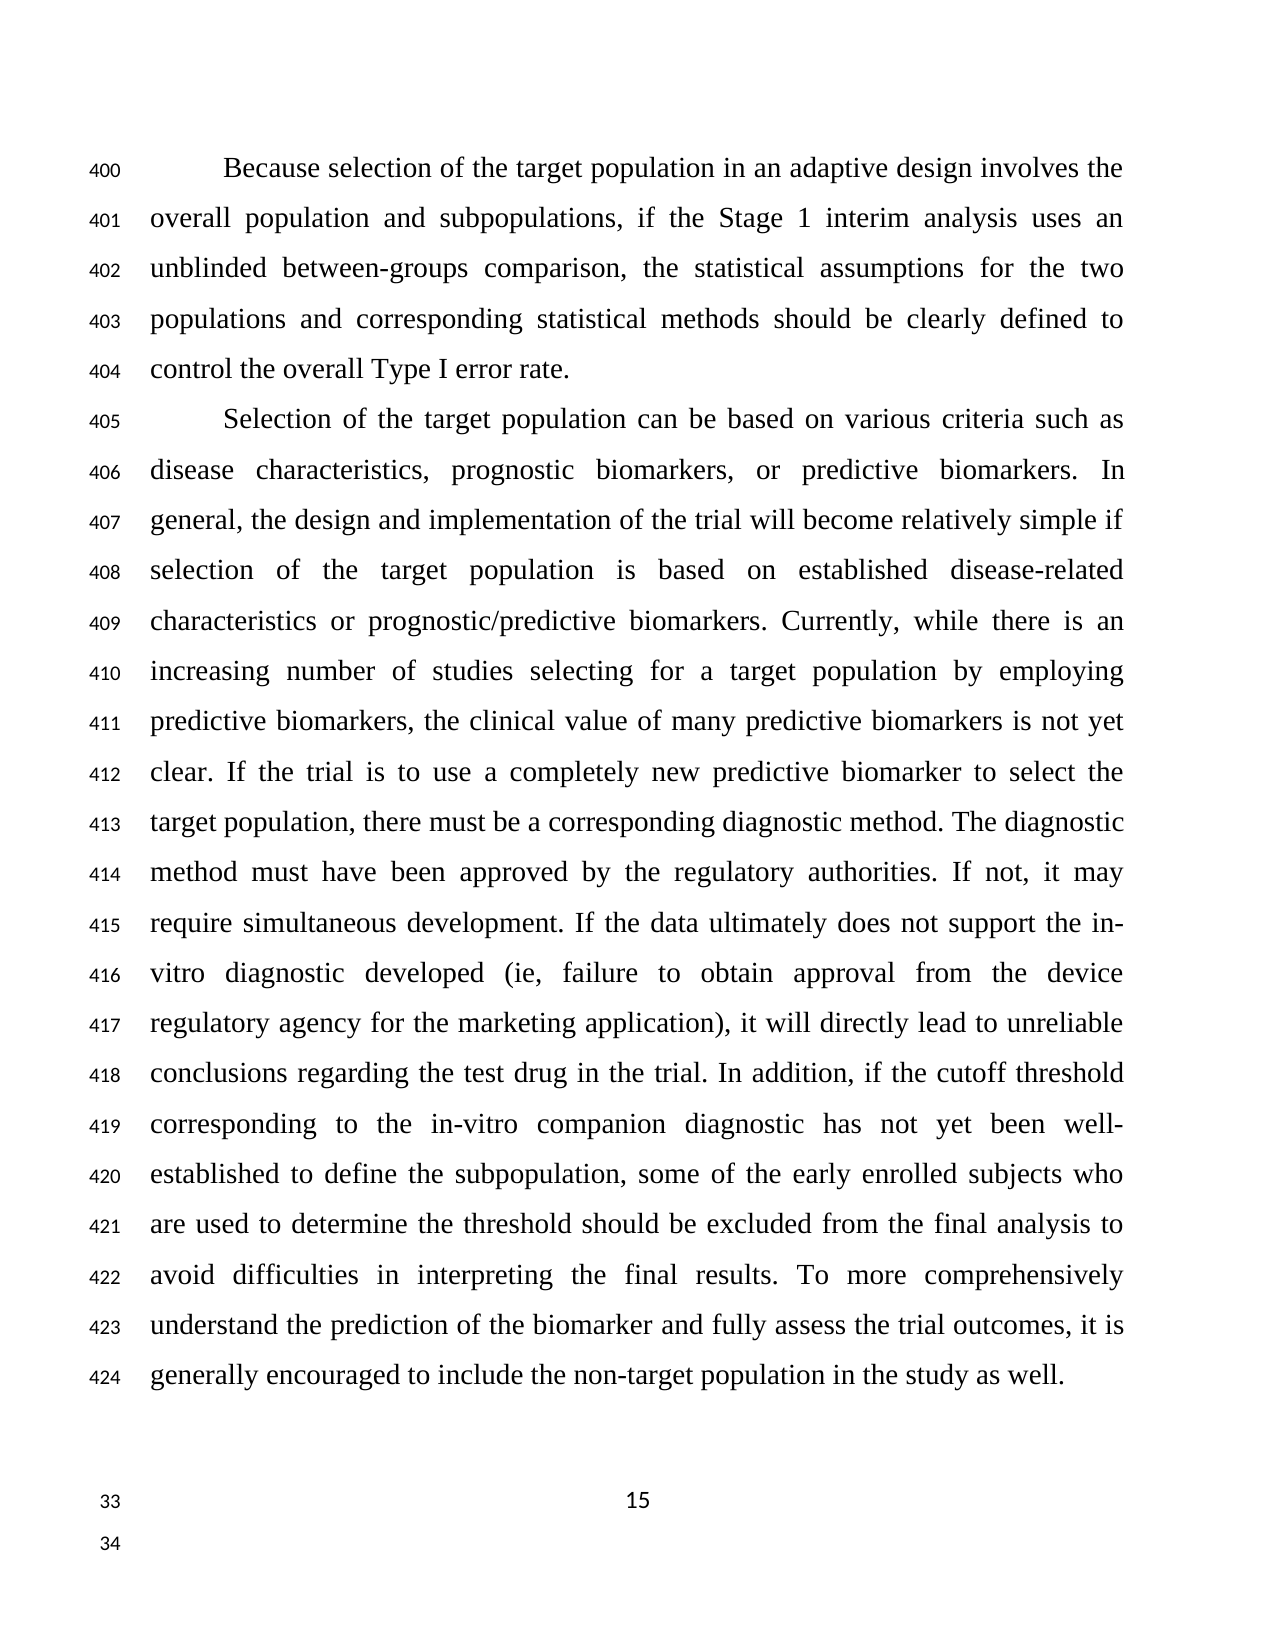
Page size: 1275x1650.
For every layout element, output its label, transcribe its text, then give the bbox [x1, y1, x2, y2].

list Because selection of the target population in an adaptive design involves the overall population and subpopulations, if the Stage 1 interim analysis uses an unblinded between-groups comparison, the statistical assumptions for the two populations and corresponding statistical methods should be clearly defined to control the overall Type I error rate. [150, 150, 1125, 385]
list Selection of the target population can be based on various criteria such as disease characteristics, prognostic biomarkers, or predictive biomarkers. In general, the design and implementation of the trial will become relatively simple if selection of the target population is based on established disease-related characteristics or prognostic/predictive biomarkers. Currently, while there is an increasing number of studies selecting for a target population by employing predictive biomarkers, the clinical value of many predictive biomarkers is not yet clear. If the trial is to use a completely new predictive biomarker to select the target population, there must be a corresponding diagnostic method. The diagnostic method must have been approved by the regulatory authorities. If not, it may require simultaneous development. If the data ultimately does not support the in-vitro diagnostic developed (ie, failure to obtain approval from the device regulatory agency for the marketing application), it will directly lead to unreliable conclusions regarding the test drug in the trial. In addition, if the cutoff threshold corresponding to the in-vitro companion diagnostic has not yet been well-established to define the subpopulation, some of the early enrolled subjects who are used to determine the threshold should be excluded from the final analysis to avoid difficulties in interpreting the final results. To more comprehensively understand the prediction of the biomarker and fully assess the trial outcomes, it is generally encouraged to include the non-target population in the study as well. [150, 402, 1125, 1391]
